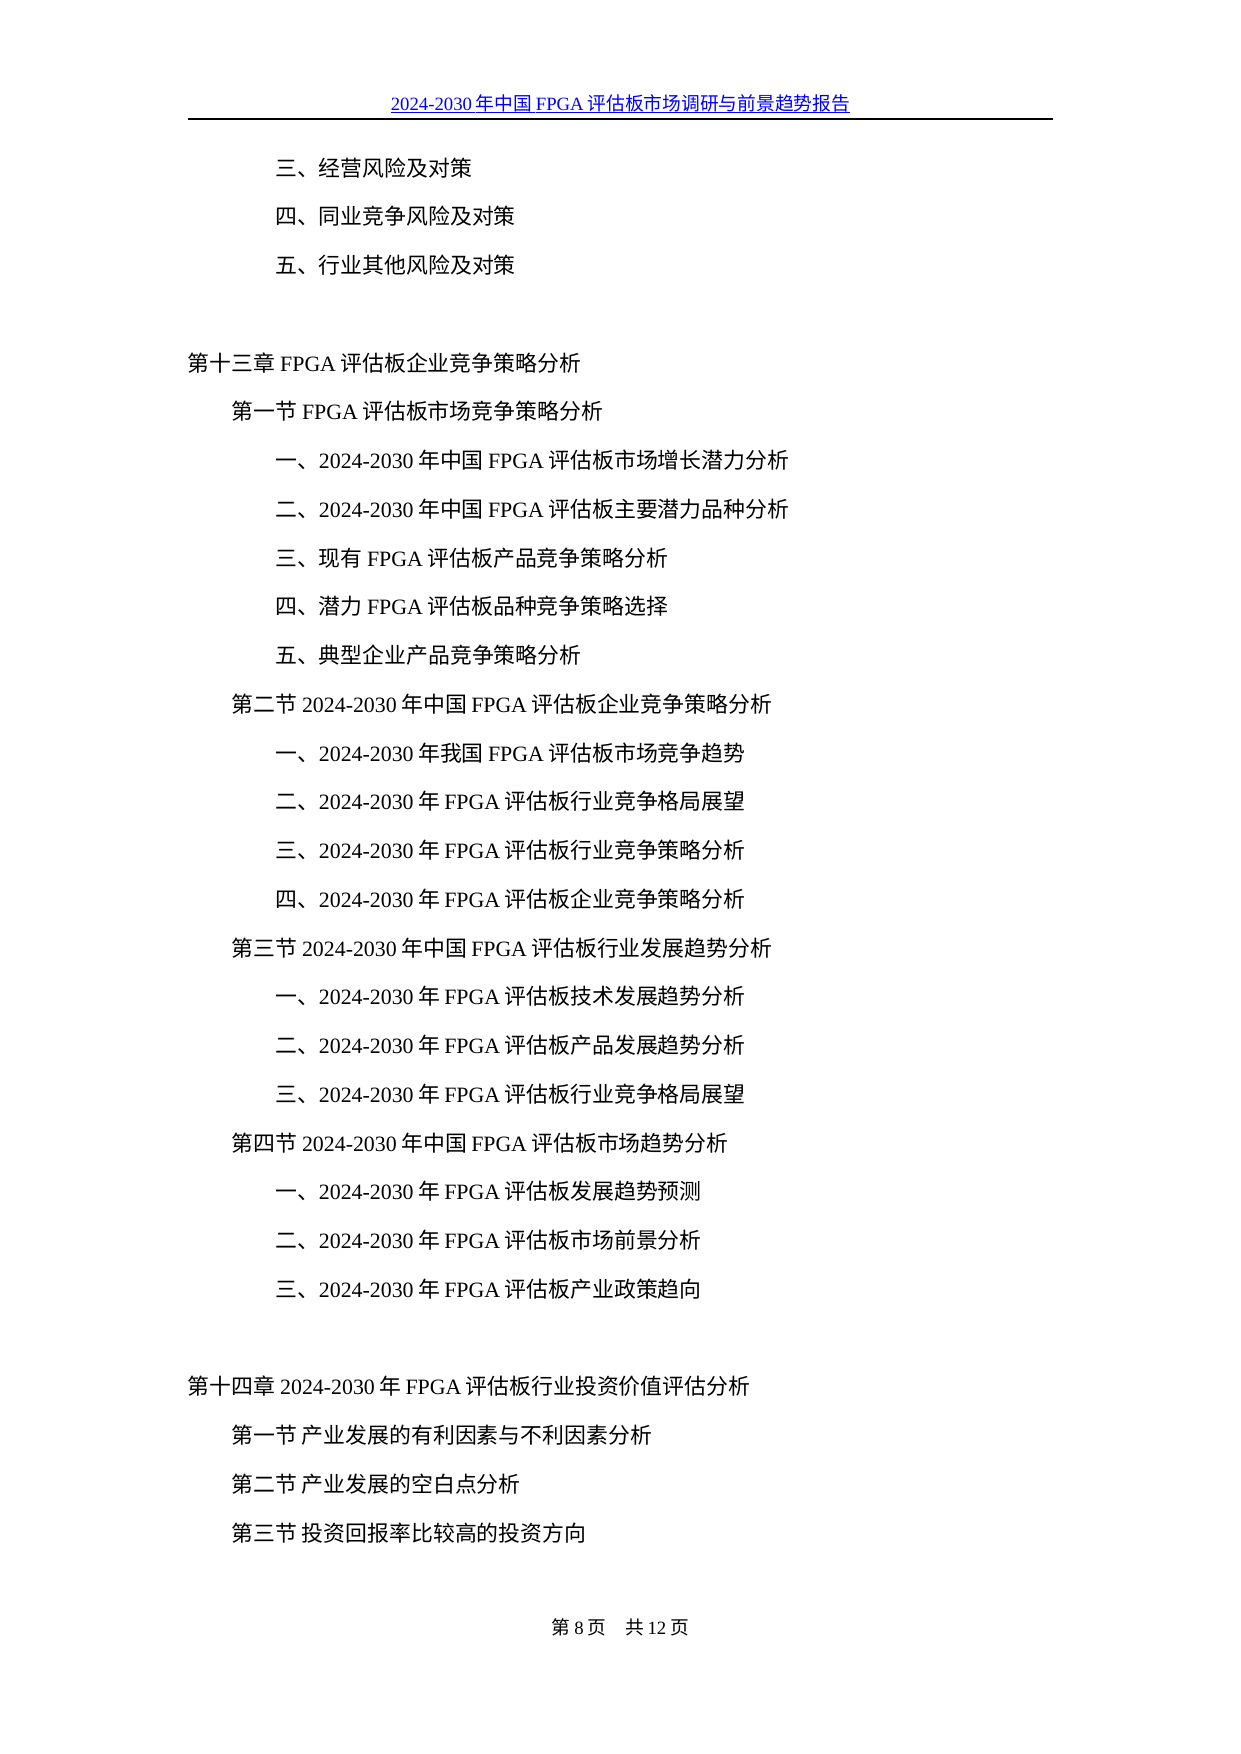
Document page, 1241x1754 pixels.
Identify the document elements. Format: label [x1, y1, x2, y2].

text [187, 150, 1053, 1548]
